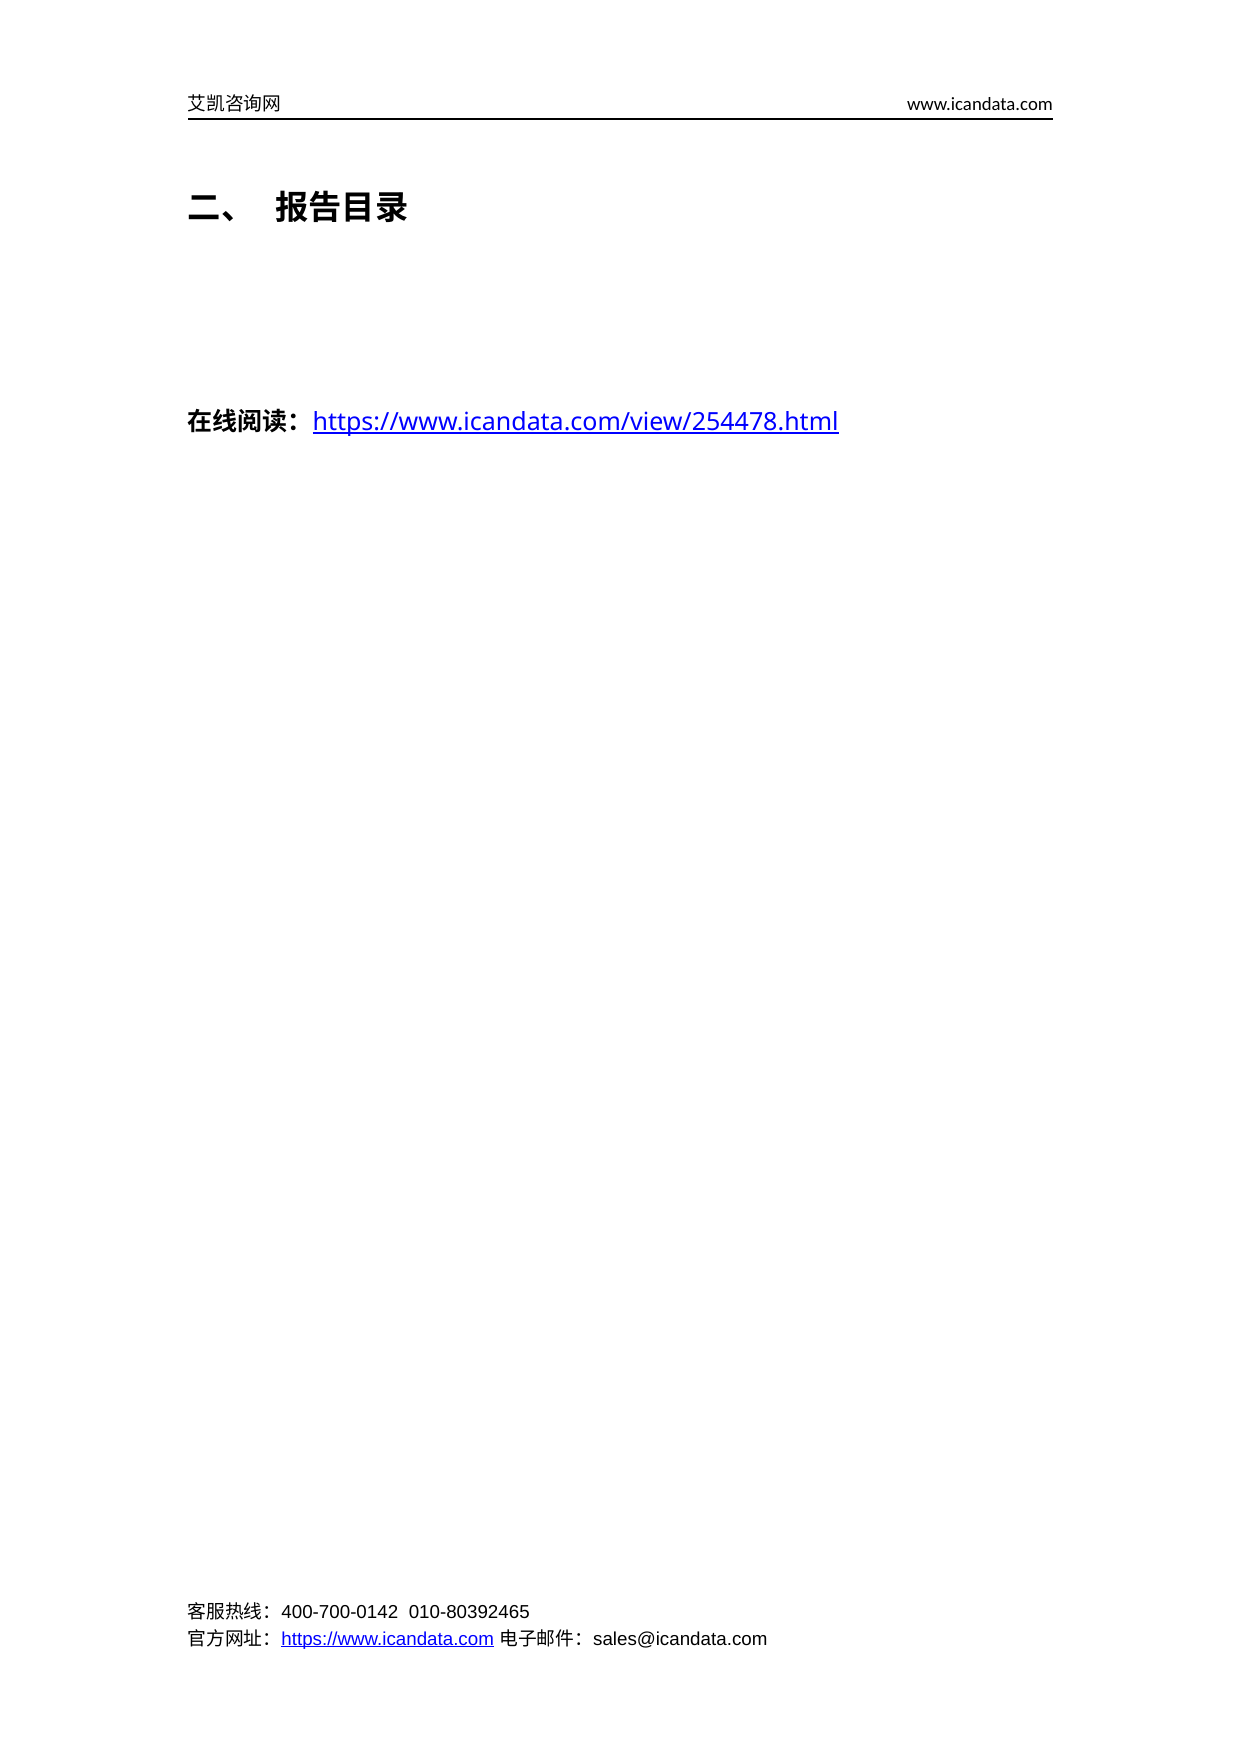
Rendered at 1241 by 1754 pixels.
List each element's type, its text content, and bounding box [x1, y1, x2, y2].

subtitle 报告目录 [187, 172, 1053, 237]
text 在线阅读：https://www.icandata.com/view/254478.html [187, 387, 1053, 452]
